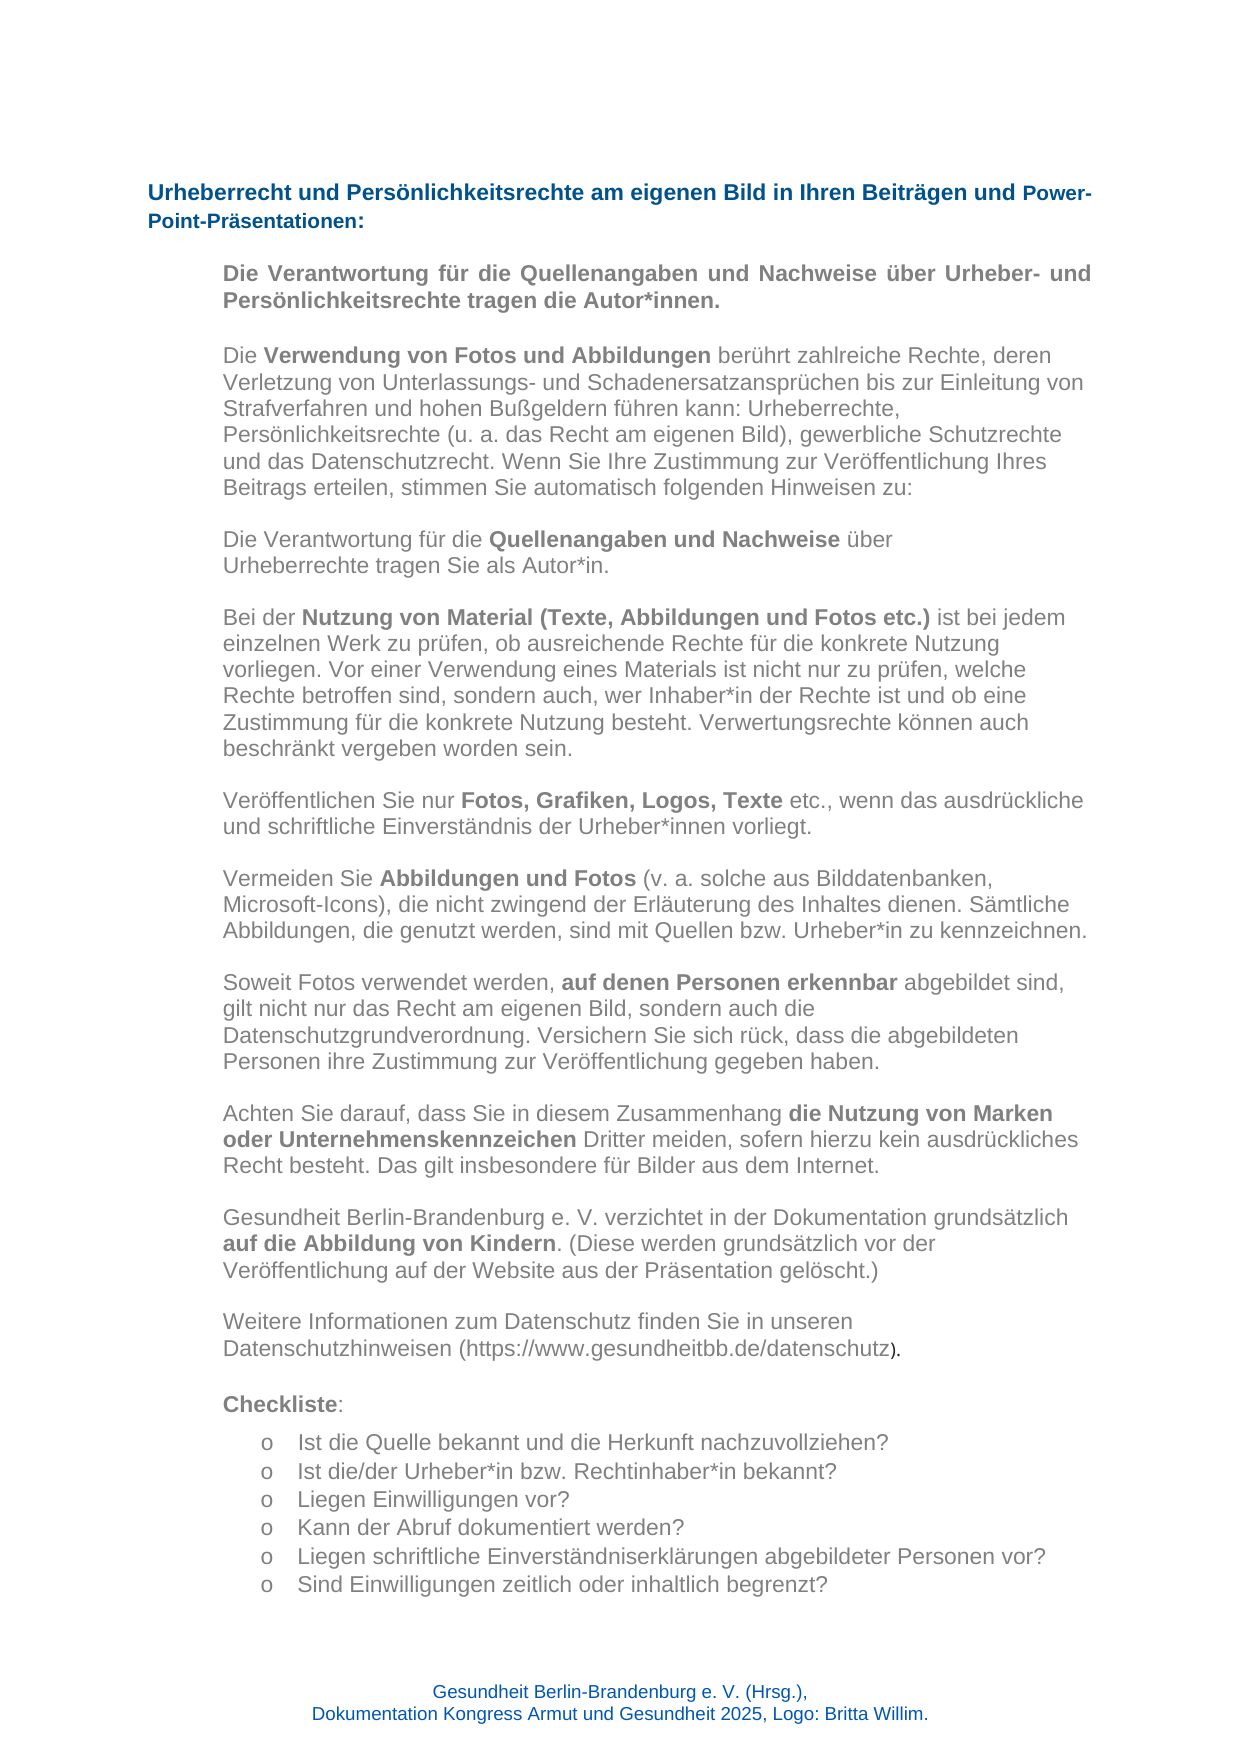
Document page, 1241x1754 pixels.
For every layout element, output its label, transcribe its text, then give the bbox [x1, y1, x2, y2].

text Die Verantwortung für die Quellenangaben und Nachweise über Urheber- und Persönlichkeitsrechte tragen die Autor*innen. [223, 260, 1093, 313]
list Weitere Informationen zum Datenschutz finden Sie in unseren Datenschutzhinweisen (https://www.gesundheitbb.de/datenschutz). [223, 1283, 1093, 1361]
list Kann der Abruf dokumentiert werden? [260, 1514, 1093, 1543]
list Ist die/der Urheber*in bzw. Rechtinhaber*in bekannt? [260, 1458, 1093, 1486]
text Checkliste: [223, 1391, 1093, 1417]
list Liegen schriftliche Einverständniserklärungen abgebildeter Personen vor? [260, 1543, 1093, 1571]
list Sind Einwilligungen zeitlich oder inhaltlich begrenzt? [260, 1571, 1093, 1599]
text Urheberrecht und Persönlichkeitsrechte am eigenen Bild in Ihren Beiträgen und Power-Point-Präsentationen: [148, 179, 1093, 234]
list Die Verwendung von Fotos und Abbildungen berührt zahlreiche Rechte, deren Verletzung von Unterlassungs- und Schadenersatzansprüchen bis zur Einleitung von Strafverfahren und hohen Bußgeldern führen kann: Urheberrechte, Persönlichkeitsrechte (u. a. das Recht am eigenen Bild), gewerbliche Schutzrechte und das Datenschutzrecht. Wenn Sie Ihre Zustimmung zur Veröffentlichung Ihres Beitrags erteilen, stimmen Sie automatisch folgenden Hinweisen zu: Die Verantwortung für die Quellenangaben und Nachweise über Urheberrechte tragen Sie als Autor*in. Bei der Nutzung von Material (Texte, Abbildungen und Fotos etc.) ist bei jedem einzelnen Werk zu prüfen, ob ausreichende Rechte für die konkrete Nutzung vorliegen. Vor einer Verwendung eines Materials ist nicht nur zu prüfen, welche Rechte betroffen sind, sondern auch, wer Inhaber*in der Rechte ist und ob eine Zustimmung für die konkrete Nutzung besteht. Verwertungsrechte können auch beschränkt vergeben worden sein. Veröffentlichen Sie nur Fotos, Grafiken, Logos, Texte etc., wenn das ausdrückliche und schriftliche Einverständnis der Urheber*innen vorliegt. Vermeiden Sie Abbildungen und Fotos (v. a. solche aus Bilddatenbanken, Microsoft-Icons), die nicht zwingend der Erläuterung des Inhaltes dienen. Sämtliche Abbildungen, die genutzt werden, sind mit Quellen bzw. Urheber*in zu kennzeichnen. Soweit Fotos verwendet werden, auf denen Personen erkennbar abgebildet sind, gilt nicht nur das Recht am eigenen Bild, sondern auch die Datenschutzgrundverordnung. Versichern Sie sich rück, dass die abgebildeten Personen ihre Zustimmung zur Veröffentlichung gegeben haben. Achten Sie darauf, dass Sie in diesem Zusammenhang die Nutzung von Marken oder Unternehmenskennzeichen Dritter meiden, sofern hierzu kein ausdrückliches Recht besteht. Das gilt insbesondere für Bilder aus dem Internet. Gesundheit Berlin-Brandenburg e. V. verzichtet in der Dokumentation grundsätzlich auf die Abbildung von Kindern. (Diese werden grundsätzlich vor der Veröffentlichung auf der Website aus der Präsentation gelöscht.) [223, 342, 1093, 1283]
list Liegen Einwilligungen vor? [260, 1486, 1093, 1514]
list Ist die Quelle bekannt und die Herkunft nachzuvollziehen? [260, 1429, 1093, 1458]
